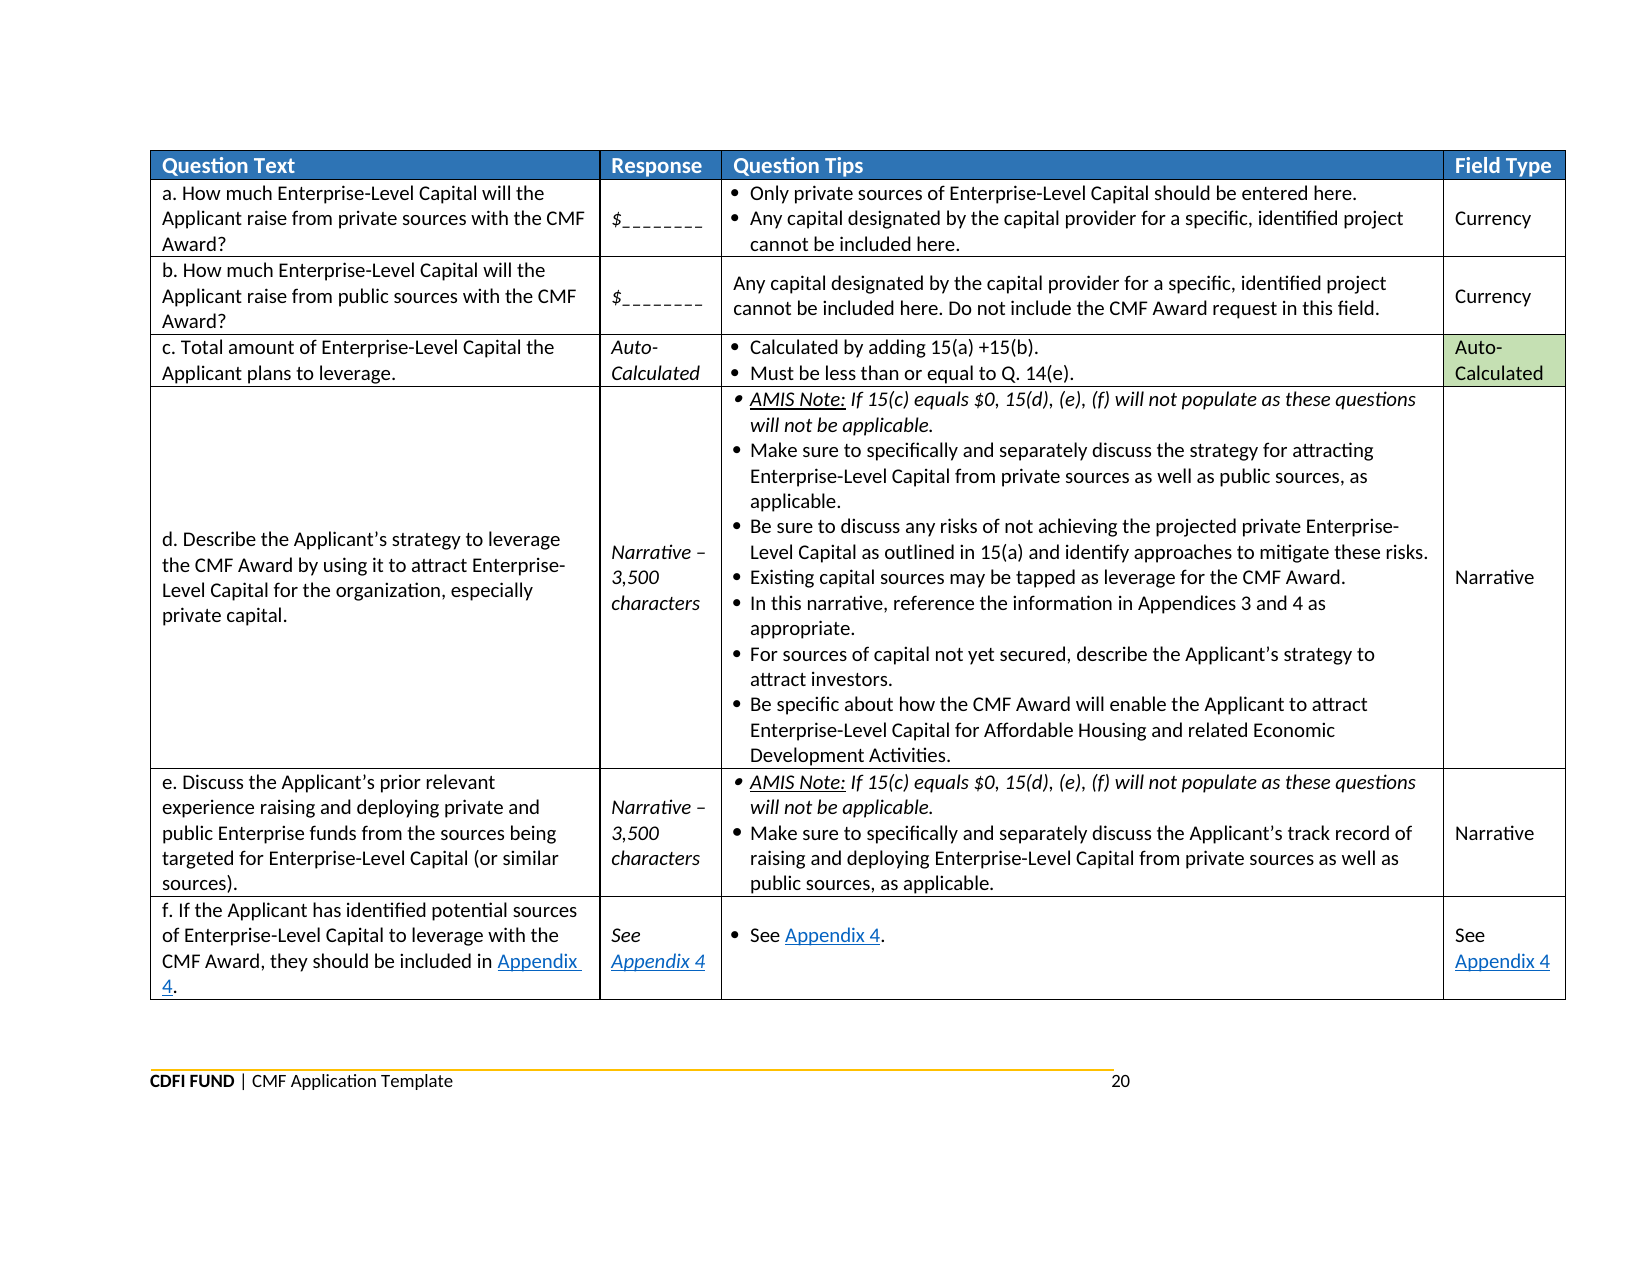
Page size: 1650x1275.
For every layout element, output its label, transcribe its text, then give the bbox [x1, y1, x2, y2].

table_cell e. Discuss the Applicant’s prior relevant experience raising and deploying private and public Enterprise funds from the sources being targeted for Enterprise-Level Capital (or similar sources). [151, 769, 599, 896]
table_cell a. How much Enterprise-Level Capital will the Applicant raise from private sources with the CMF Award? [151, 180, 599, 256]
table_cell $________ [601, 257, 721, 334]
table_cell Any capital designated by the capital provider for a specific, identified project cannot be included here. Do not include the CMF Award request in this field. [722, 257, 1443, 334]
table_cell Narrative – 3,500 characters [601, 769, 721, 896]
table_cell d. Describe the Applicant’s strategy to leverage the CMF Award by using it to attract Enterprise-Level Capital for the organization, especially private capital. [151, 387, 599, 768]
table_cell Currency [1444, 257, 1565, 334]
table_header Response [601, 151, 721, 179]
table_cell c. Total amount of Enterprise-Level Capital the Applicant plans to leverage. [151, 335, 599, 386]
table_header Question Tips [722, 151, 1443, 179]
table_cell See Appendix 4 [601, 897, 721, 999]
table_cell Auto-Calculated [1444, 335, 1565, 386]
table_cell f. If the Applicant has identified potential sources of Enterprise-Level Capital to leverage with the CMF Award, they should be included in Appendix 4. [151, 897, 599, 999]
table_cell b. How much Enterprise-Level Capital will the Applicant raise from public sources with the CMF Award? [151, 257, 599, 334]
table_cell Narrative [1444, 387, 1565, 768]
table_cell AMIS Note: If 15(c) equals $0, 15(d), (e), (f) will not populate as these questions will not be applicable. Make sure to specifically and separately discuss the Applicant’s track record of raising and deploying Enterprise-Level Capital from private sources as well as public sources, as applicable. [722, 769, 1443, 896]
table_cell See Appendix 4 [1444, 897, 1565, 999]
table_cell Narrative [1444, 769, 1565, 896]
table_header Field Type [1444, 151, 1565, 179]
table_cell Currency [1444, 180, 1565, 256]
table_cell Calculated by adding 15(a) +15(b). Must be less than or equal to Q. 14(e). [722, 335, 1443, 386]
table_cell Auto-Calculated [601, 335, 721, 386]
table_cell Only private sources of Enterprise-Level Capital should be entered here. Any capital designated by the capital provider for a specific, identified project cannot be included here. [722, 180, 1443, 256]
table_cell Narrative – 3,500 characters [601, 387, 721, 768]
table_cell $________ [601, 180, 721, 256]
table_cell See Appendix 4. [722, 897, 1443, 999]
table_header Question Text [151, 151, 599, 179]
table_cell AMIS Note: If 15(c) equals $0, 15(d), (e), (f) will not populate as these questions will not be applicable. Make sure to specifically and separately discuss the strategy for attracting Enterprise-Level Capital from private sources as well as public sources, as applicable. Be sure to discuss any risks of not achieving the projected private Enterprise-Level Capital as outlined in 15(a) and identify approaches to mitigate these risks. Existing capital sources may be tapped as leverage for the CMF Award. In this narrative, reference the information in Appendices 3 and 4 as appropriate. For sources of capital not yet secured, describe the Applicant’s strategy to attract investors. Be specific about how the CMF Award will enable the Applicant to attract Enterprise-Level Capital for Affordable Housing and related Economic Development Activities. [722, 387, 1443, 768]
